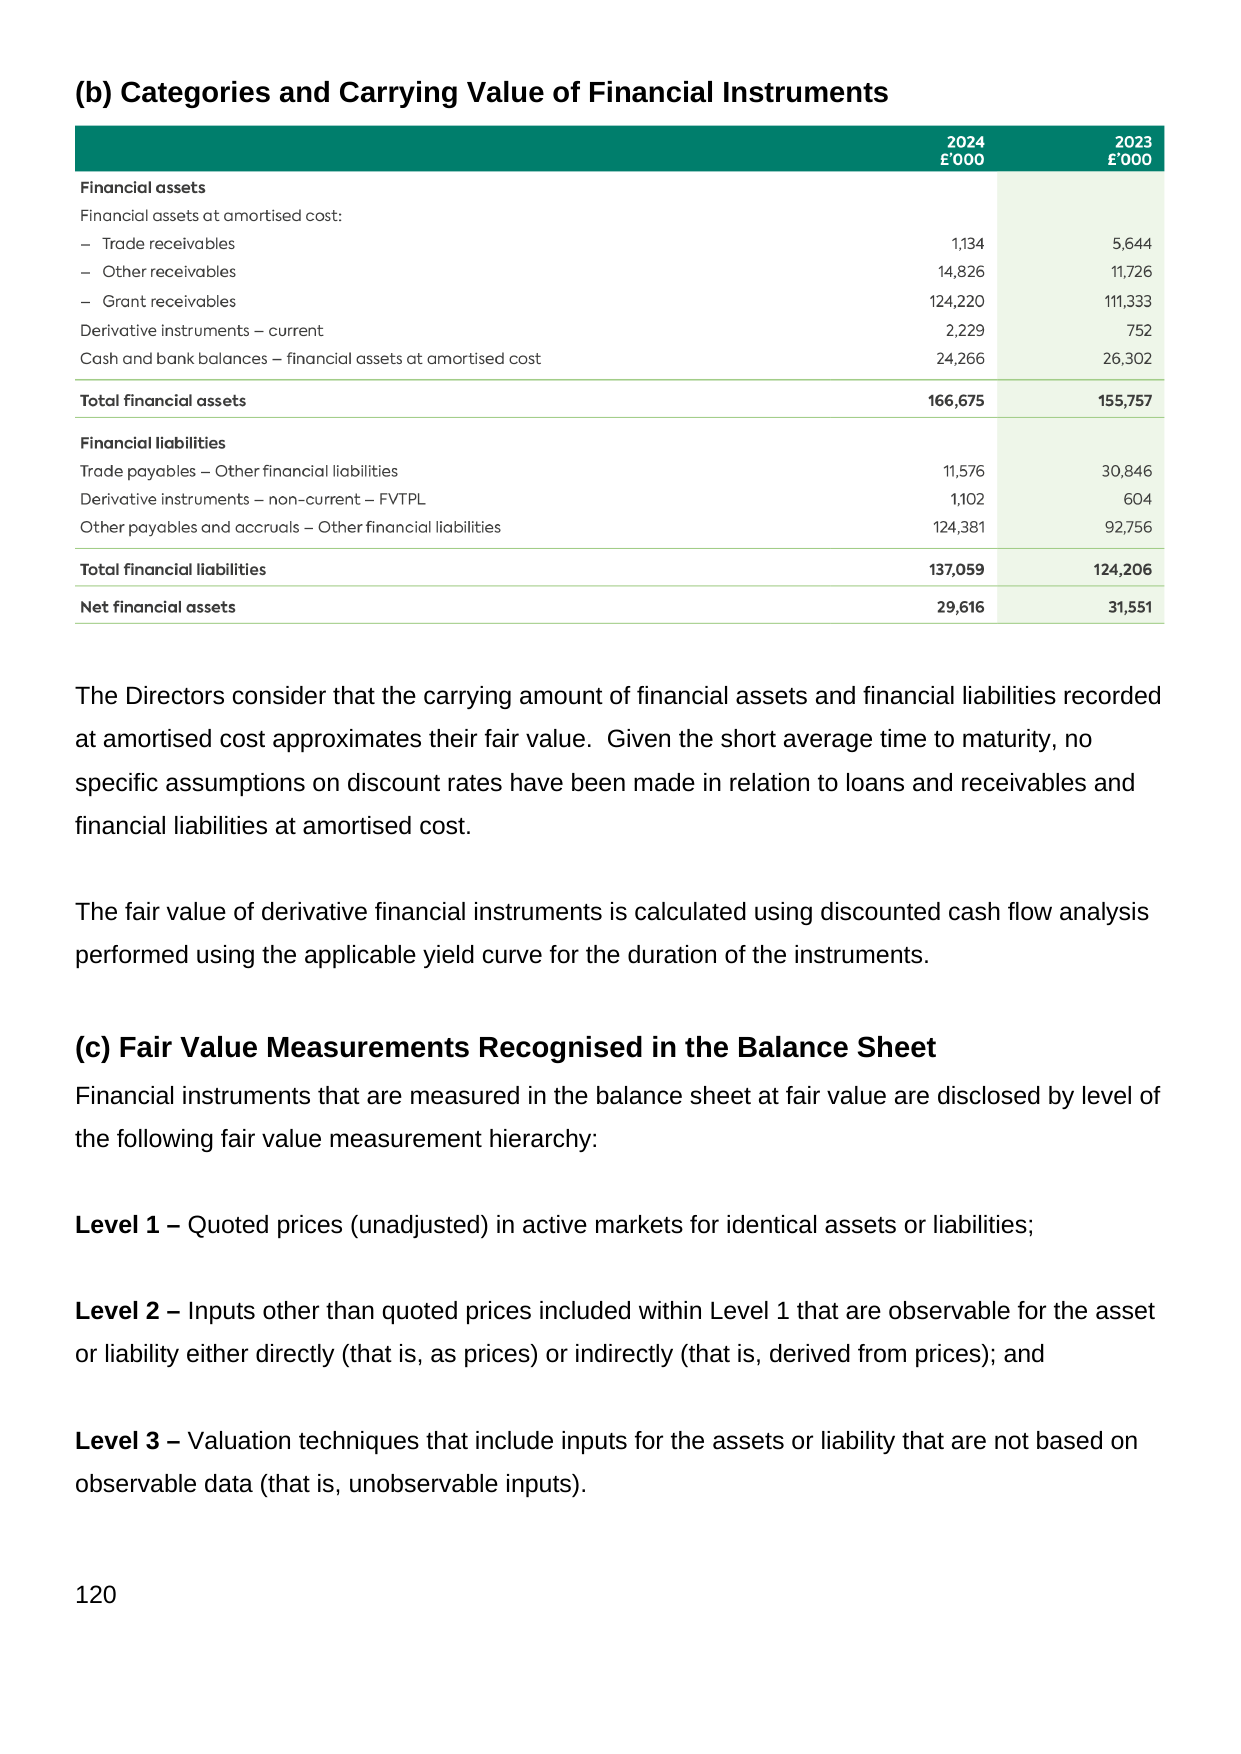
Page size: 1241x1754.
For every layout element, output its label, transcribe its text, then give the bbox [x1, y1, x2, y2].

text Financial instruments that are measured in the balance sheet at fair value are disclosed by level of the following fair value measurement hierarchy: [75, 1081, 1165, 1153]
text The fair value of derivative financial instruments is calculated using discounted cash flow analysis performed using the applicable yield curve for the duration of the instruments. [75, 897, 1165, 969]
text The Directors consider that the carrying amount of financial assets and financial liabilities recorded at amortised cost approximates their fair value. Given the short average time to maturity, no specific assumptions on discount rates have been made in relation to loans and receivables and financial liabilities at amortised cost. [75, 681, 1165, 839]
text Level 3 – Valuation techniques that include inputs for the assets or liability that are not based on observable data (that is, unobservable inputs). [75, 1426, 1165, 1498]
picture [75, 125, 1165, 624]
text Level 1 – Quoted prices (unadjusted) in active markets for identical assets or liabilities; [75, 1210, 1165, 1239]
subtitle (c) Fair Value Measurements Recognised in the Balance Sheet [75, 1030, 1165, 1064]
subtitle (b) Categories and Carrying Value of Financial Instruments [75, 75, 1165, 108]
text Level 2 – Inputs other than quoted prices included within Level 1 that are observable for the asset or liability either directly (that is, as prices) or indirectly (that is, derived from prices); and [75, 1296, 1165, 1368]
